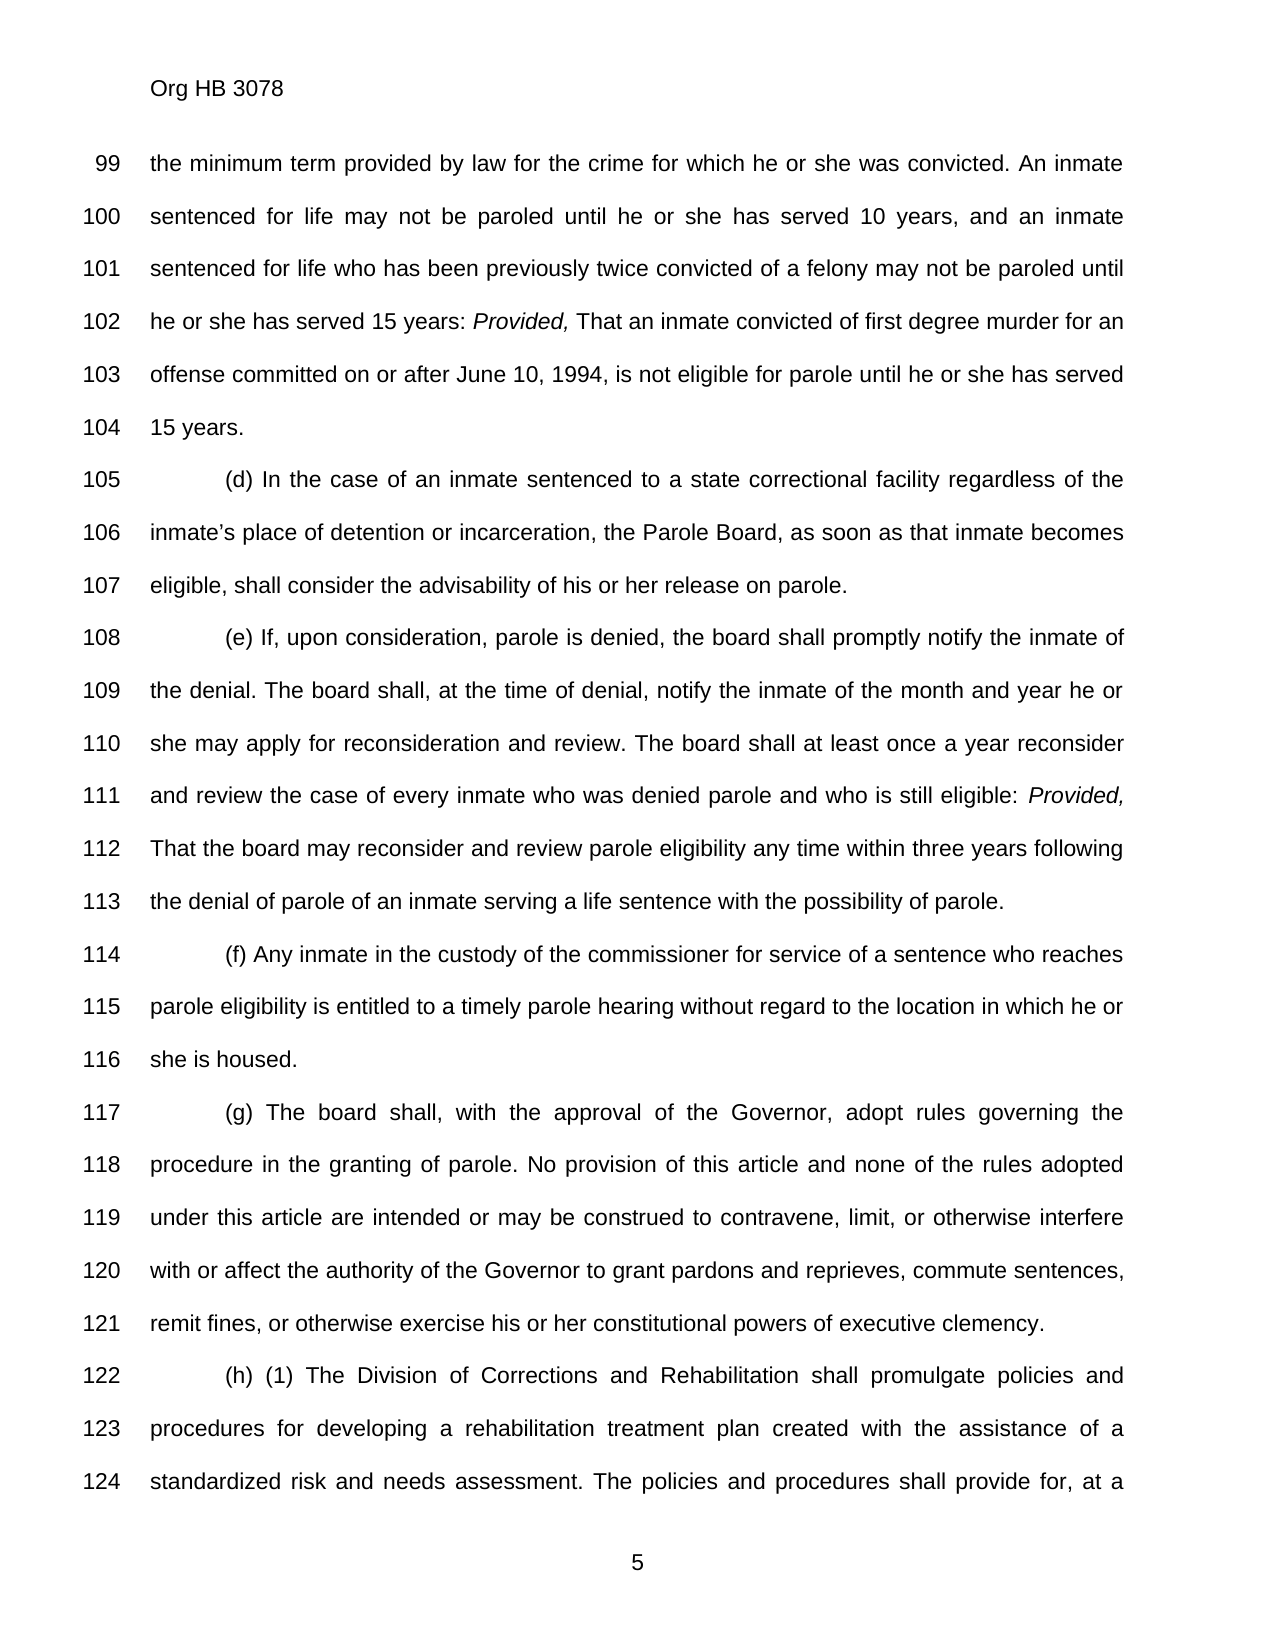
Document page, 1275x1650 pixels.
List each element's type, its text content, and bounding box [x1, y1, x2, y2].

text (g) The board shall, with the approval of the Governor, adopt rules governing the procedure in the granting of parole. No provision of this article and none of the rules adopted under this article are intended or may be construed to contravene, limit, or otherwise interfere with or affect the authority of the Governor to grant pardons and reprieves, commute sentences, remit fines, or otherwise exercise his or her constitutional powers of executive clemency. [150, 1099, 1125, 1336]
text (f) Any inmate in the custody of the commissioner for service of a sentence who reaches parole eligibility is entitled to a timely parole hearing without regard to the location in which he or she is housed. [150, 941, 1125, 1072]
text (d) In the case of an inmate sentenced to a state correctional facility regardless of the inmate’s place of detention or incarceration, the Parole Board, as soon as that inmate becomes eligible, shall consider the advisability of his or her release on parole. [150, 466, 1125, 598]
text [150, 150, 1125, 440]
text (e) If, upon consideration, parole is denied, the board shall promptly notify the inmate of the denial. The board shall, at the time of denial, notify the inmate of the month and year he or she may apply for reconsideration and review. The board shall at least once a year reconsider and review the case of every inmate who was denied parole and who is still eligible: Provided, That the board may reconsider and review parole eligibility any time within three years following the denial of parole of an inmate serving a life sentence with the possibility of parole. [150, 624, 1125, 914]
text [150, 1362, 1125, 1494]
